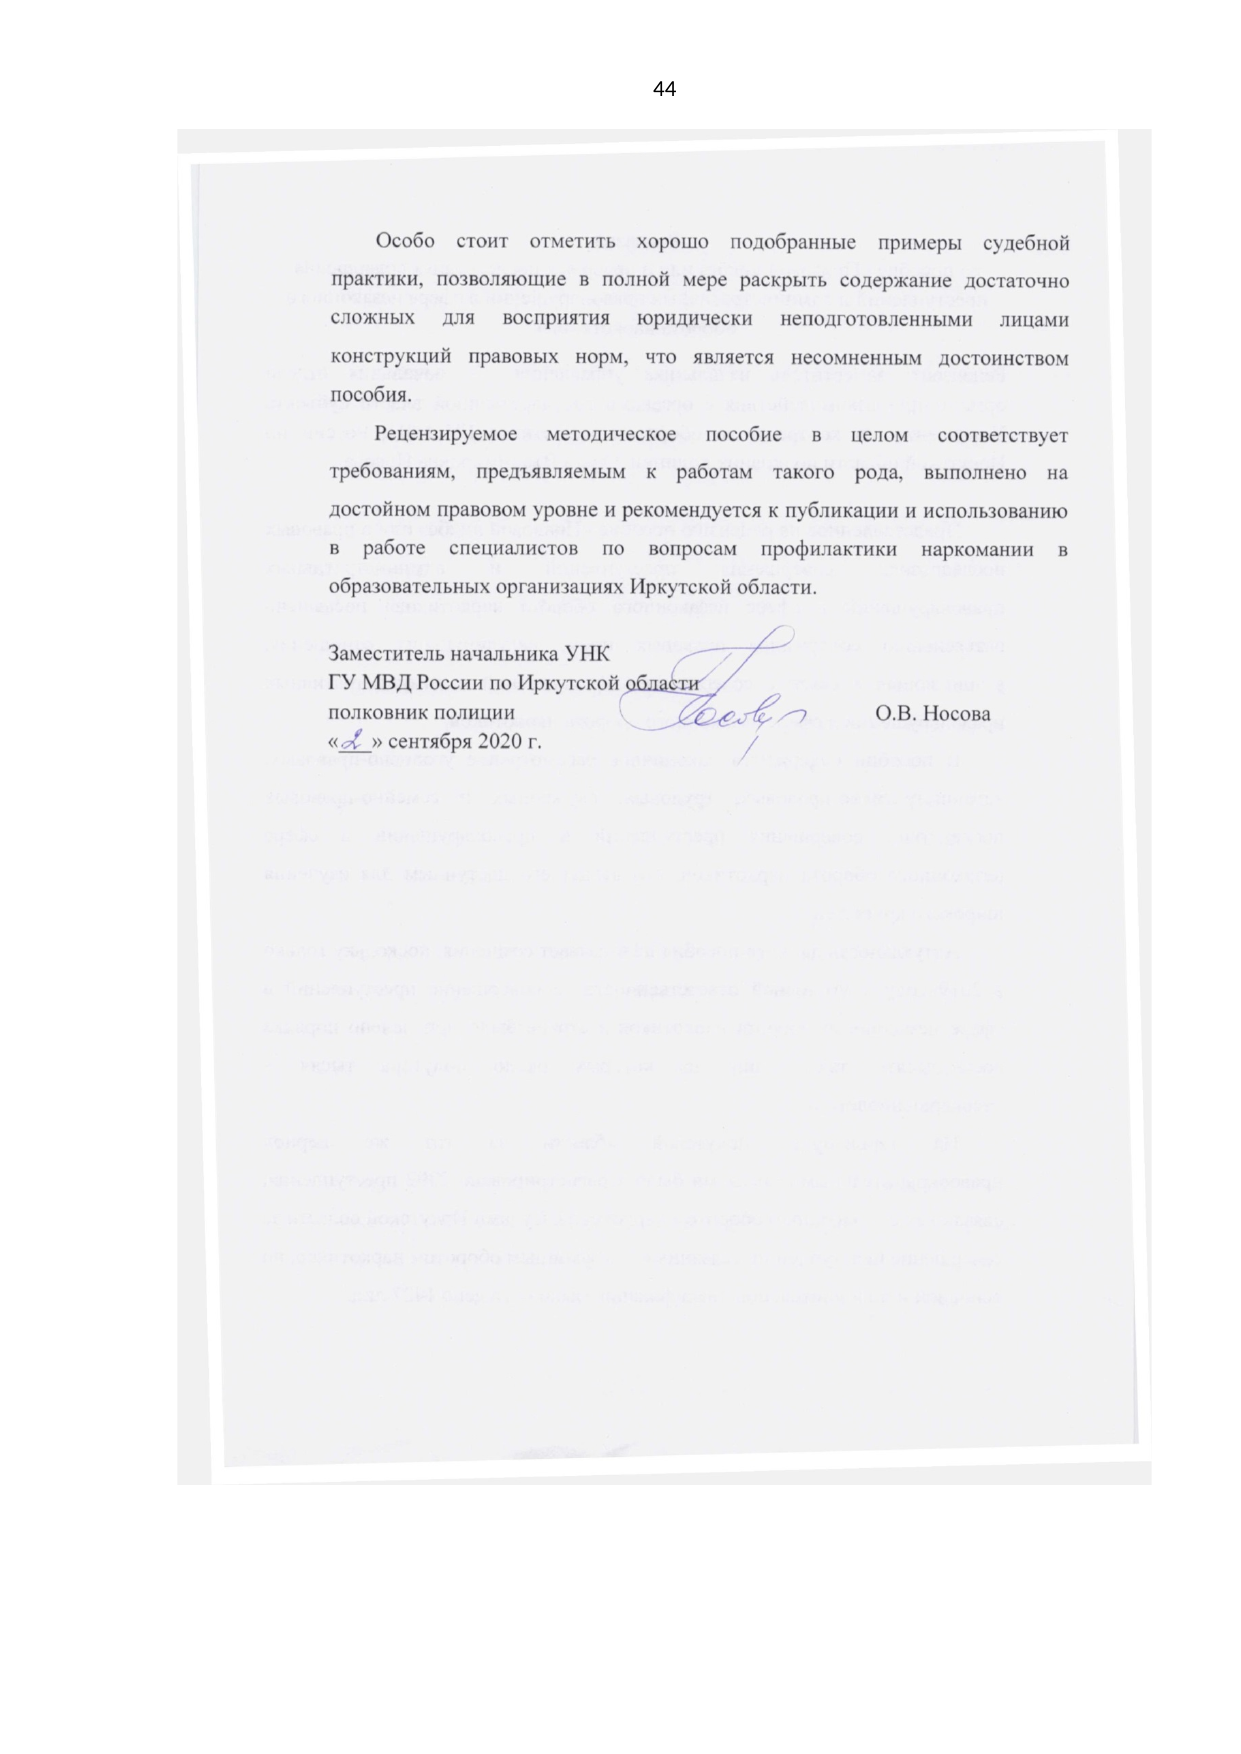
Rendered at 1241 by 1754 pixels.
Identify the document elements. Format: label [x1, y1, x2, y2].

picture [177, 129, 1152, 1485]
